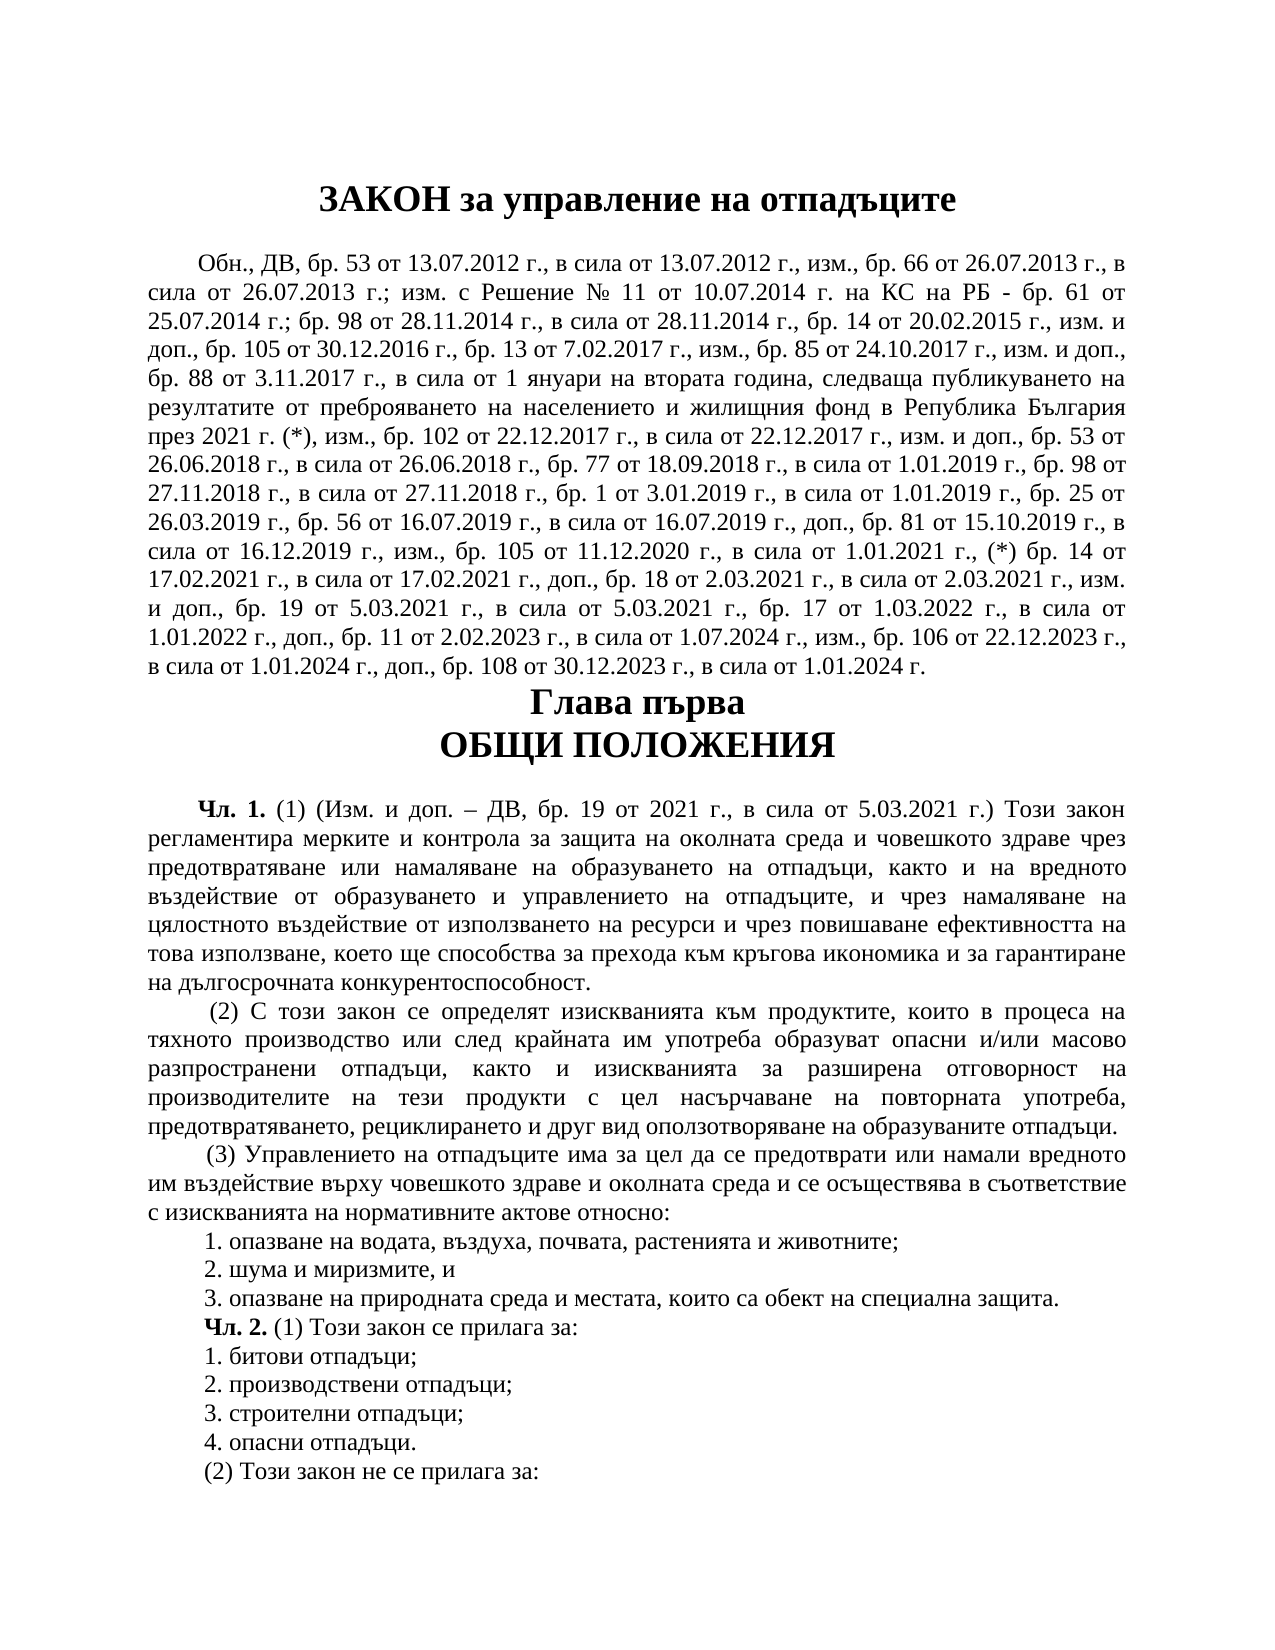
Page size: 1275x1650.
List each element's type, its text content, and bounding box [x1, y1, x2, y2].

text 3. опазване на природната среда и местата, които са обект на специална защита. [148, 1283, 1127, 1312]
text Обн., ДВ, бр. 53 от 13.07.2012 г., в сила от 13.07.2012 г., изм., бр. 66 от 26.07.2013 г., в сила от 26.07.2013 г.; изм. с Решение № 11 от 10.07.2014 г. на КС на РБ - бр. 61 от 25.07.2014 г.; бр. 98 от 28.11.2014 г., в сила от 28.11.2014 г., бр. 14 от 20.02.2015 г., изм. и доп., бр. 105 от 30.12.2016 г., бр. 13 от 7.02.2017 г., изм., бр. 85 от 24.10.2017 г., изм. и доп., бр. 88 от 3.11.2017 г., в сила от 1 януари на втората година, следваща публикуването на резултатите от преброяването на населението и жилищния фонд в Република България през 2021 г. (*), изм., бр. 102 от 22.12.2017 г., в сила от 22.12.2017 г., изм. и доп., бр. 53 от 26.06.2018 г., в сила от 26.06.2018 г., бр. 77 от 18.09.2018 г., в сила от 1.01.2019 г., бр. 98 от 27.11.2018 г., в сила от 27.11.2018 г., бр. 1 от 3.01.2019 г., в сила от 1.01.2019 г., бр. 25 от 26.03.2019 г., бр. 56 от 16.07.2019 г., в сила от 16.07.2019 г., доп., бр. 81 от 15.10.2019 г., в сила от 16.12.2019 г., изм., бр. 105 от 11.12.2020 г., в сила от 1.01.2021 г., (*) бр. 14 от 17.02.2021 г., в сила от 17.02.2021 г., доп., бр. 18 от 2.03.2021 г., в сила от 2.03.2021 г., изм. и доп., бр. 19 от 5.03.2021 г., в сила от 5.03.2021 г., бр. 17 от 1.03.2022 г., в сила от 1.01.2022 г., доп., бр. 11 от 2.02.2023 г., в сила от 1.07.2024 г., изм., бр. 106 от 22.12.2023 г., в сила от 1.01.2024 г., доп., бр. 108 от 30.12.2023 г., в сила от 1.01.2024 г. [148, 248, 1127, 679]
text Чл. 1. (1) (Изм. и доп. – ДВ, бр. 19 от 2021 г., в сила от 5.03.2021 г.) Този закон регламентира мерките и контрола за защита на околната среда и човешкото здраве чрез предотвратяване или намаляване на образуването на отпадъци, както и на вредното въздействие от образуването и управлението на отпадъците, и чрез намаляване на цялостното въздействие от използването на ресурси и чрез повишаване ефективността на това използване, което ще способства за прехода към кръгова икономика и за гарантиране на дългосрочната конкурентоспособност. [148, 794, 1127, 996]
text 3. строителни отпадъци; [148, 1398, 1127, 1427]
text Чл. 2. (1) Този закон се прилага за: [148, 1312, 1127, 1341]
text (2) С този закон се определят изискванията към продуктите, които в процеса на тяхното производство или след крайната им употреба образуват опасни и/или масово разпространени отпадъци, както и изискванията за разширена отговорност на производителите на тези продукти с цел насърчаване на повторната употреба, предотвратяването, рециклирането и друг вид оползотворяване на образуваните отпадъци. [148, 996, 1127, 1139]
text Глава първа [148, 679, 1127, 723]
text 4. опасни отпадъци. [148, 1427, 1127, 1456]
text 1. опазване на водата, въздуха, почвата, растенията и животните; [148, 1226, 1127, 1254]
text (3) Управлението на отпадъците има за цел да се предотврати или намали вредното им въздействие върху човешкото здраве и околната среда и се осъществява в съответствие с изискванията на нормативните актове относно: [148, 1139, 1127, 1226]
text (2) Този закон не се прилага за: [148, 1456, 1127, 1484]
text 2. производствени отпадъци; [148, 1369, 1127, 1398]
text 1. битови отпадъци; [148, 1341, 1127, 1369]
text ЗАКОН за управление на отпадъците [148, 176, 1127, 219]
text ОБЩИ ПОЛОЖЕНИЯ [148, 723, 1127, 766]
text 2. шума и миризмите, и [148, 1254, 1127, 1283]
